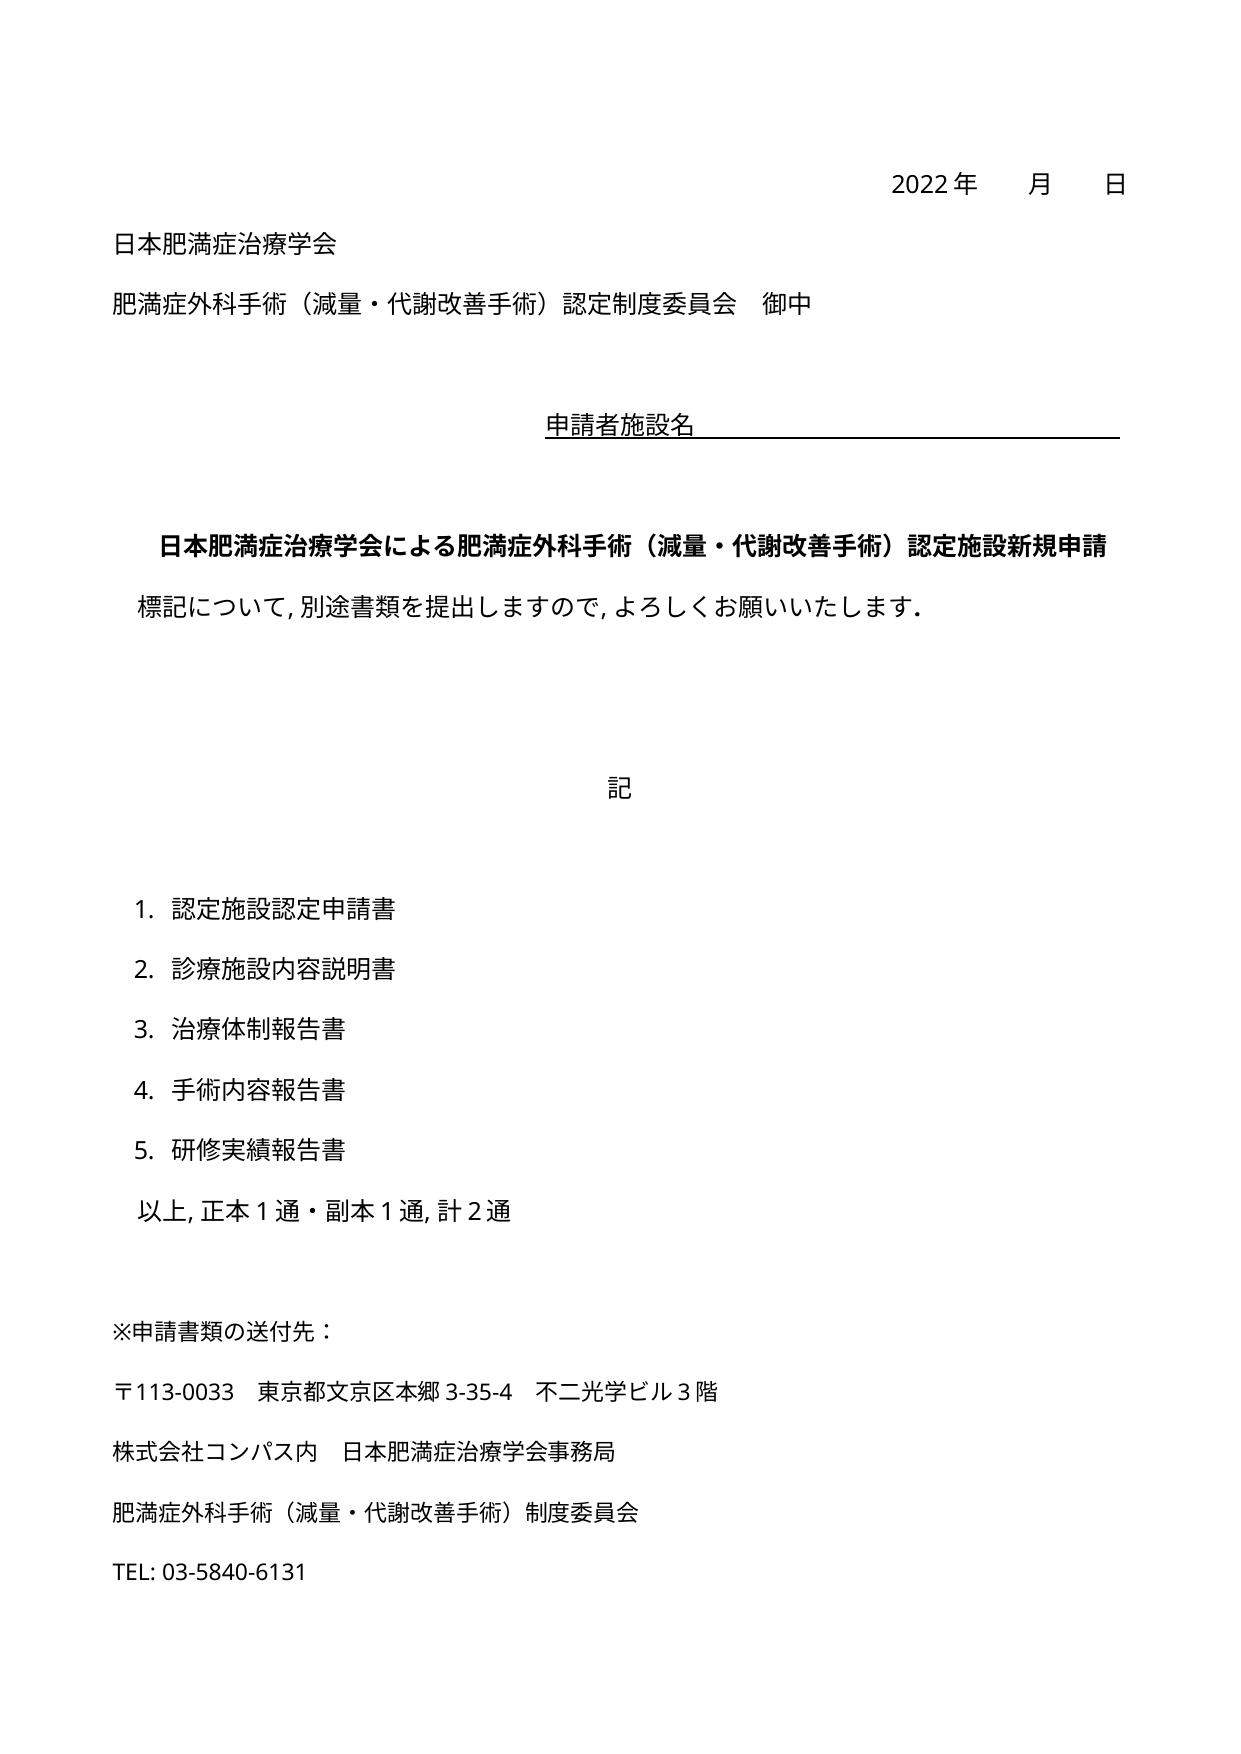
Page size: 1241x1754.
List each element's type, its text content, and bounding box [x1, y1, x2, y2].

text ※申請書類の送付先： 〒113-0033 東京都文京区本郷3-35-4 不二光学ビル3階 株式会社コンパス内 日本肥満症治療学会事務局 [112, 1300, 1128, 1481]
text 申請者施設名 [112, 394, 1128, 454]
text 肥満症外科手術（減量・代謝改善手術）認定制度委員会 御中 [112, 273, 1128, 333]
list 研修実績報告書 [133, 1119, 1128, 1179]
text 標記について, 別途書類を提出しますので, よろしくお願いいたします. [137, 575, 1128, 635]
list 診療施設内容説明書 [133, 937, 1128, 998]
text 2022年 月 日 [112, 152, 1128, 212]
text 肥満症外科手術（減量・代謝改善手術）制度委員会 TEL: 03-5840-6131 [112, 1481, 1128, 1602]
text 日本肥満症治療学会 [112, 212, 1128, 273]
text 日本肥満症治療学会による肥満症外科手術（減量・代謝改善手術）認定施設新規申請 [137, 514, 1128, 575]
list 手術内容報告書 [133, 1058, 1128, 1119]
list 認定施設認定申請書 [133, 877, 1128, 937]
subtitle 記 [112, 756, 1128, 817]
text 以上, 正本1通・副本1通, 計2通 [112, 1179, 1128, 1239]
list 治療体制報告書 [133, 998, 1128, 1058]
